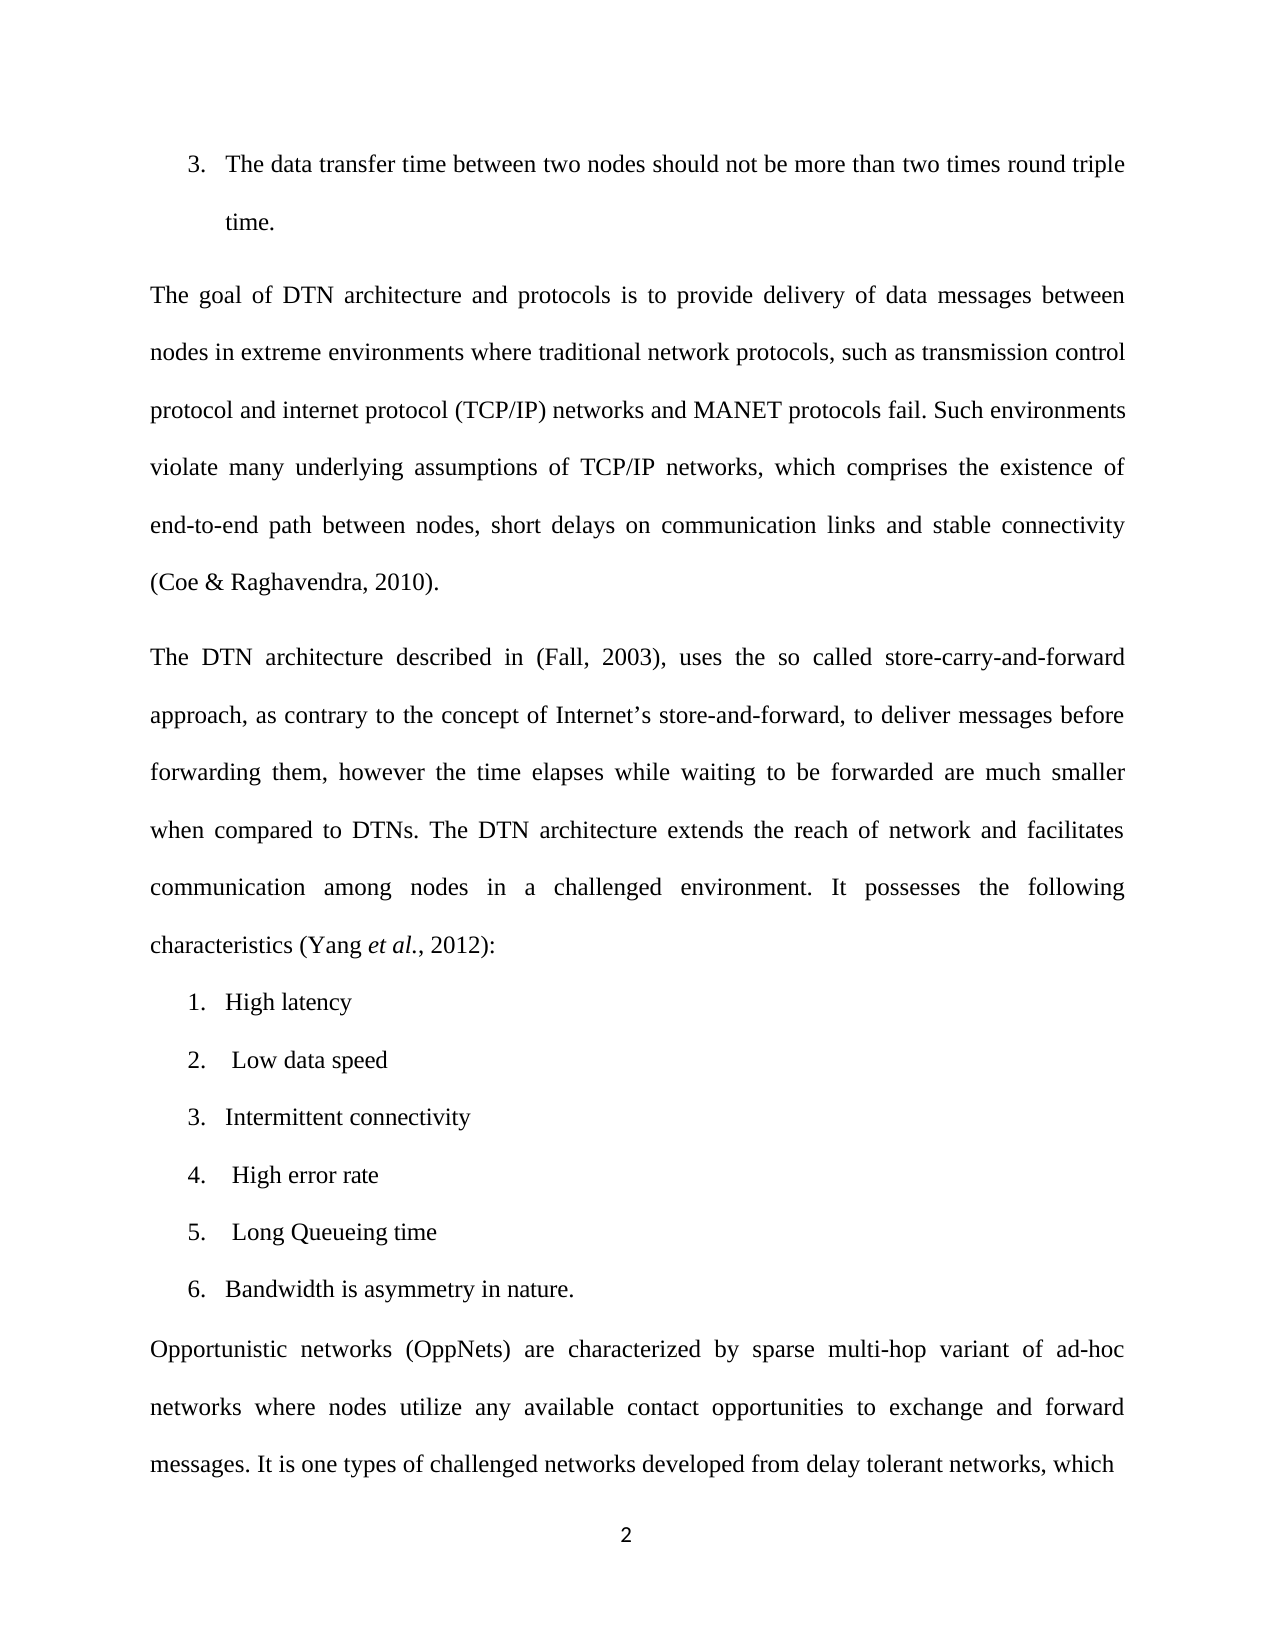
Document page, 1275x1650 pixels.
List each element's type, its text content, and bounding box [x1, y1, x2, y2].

text The DTN architecture described in (Fall, 2003), uses the so called store-carry-and-forward approach, as contrary to the concept of Internet’s store-and-forward, to deliver messages before forwarding them, however the time elapses while waiting to be forwarded are much smaller when compared to DTNs. The DTN architecture extends the reach of network and facilitates communication among nodes in a challenged environment. It possesses the following characteristics (Yang et al., 2012): [150, 642, 1126, 958]
list Low data speed [187, 1045, 1267, 1073]
list The data transfer time between two nodes should not be more than two times round triple time. [187, 149, 1125, 236]
list Bandwidth is asymmetry in nature. [187, 1274, 1267, 1303]
list Long Queueing time [187, 1217, 1267, 1246]
list High latency [187, 987, 1267, 1016]
text Opportunistic networks (OppNets) are characterized by sparse multi-hop variant of ad-hoc networks where nodes utilize any available contact opportunities to exchange and forward messages. It is one types of challenged networks developed from delay tolerant networks, which [150, 1334, 1125, 1478]
list Intermittent connectivity [187, 1102, 1267, 1131]
list High error rate [187, 1160, 1267, 1188]
text The goal of DTN architecture and protocols is to provide delivery of data messages between nodes in extreme environments where traditional network protocols, such as transmission control protocol and internet protocol (TCP/IP) networks and MANET protocols fail. Such environments violate many underlying assumptions of TCP/IP networks, which comprises the existence of end-to-end path between nodes, short delays on communication links and stable connectivity (Coe & Raghavendra, 2010). [150, 280, 1126, 596]
